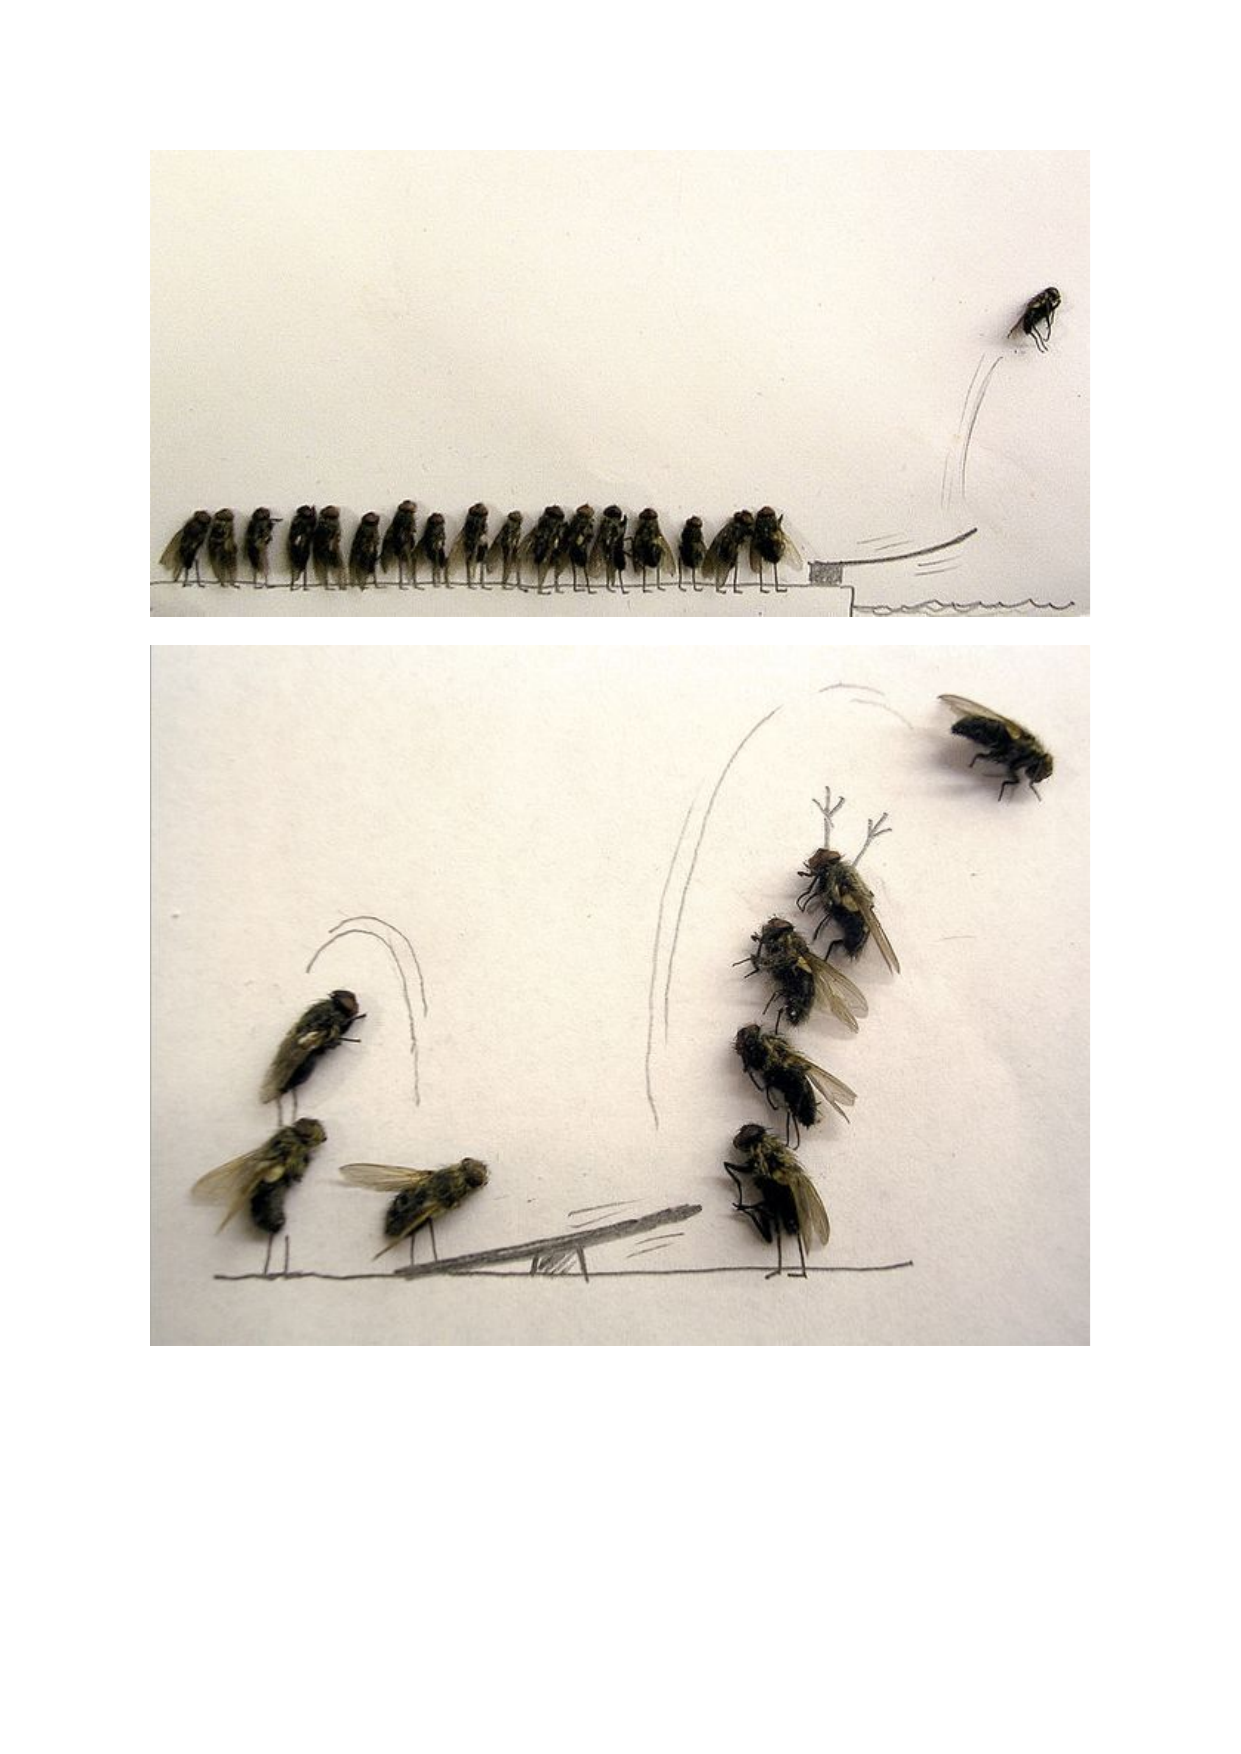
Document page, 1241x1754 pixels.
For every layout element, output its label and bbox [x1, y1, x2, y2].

picture [150, 645, 1091, 1346]
picture [150, 150, 1091, 617]
